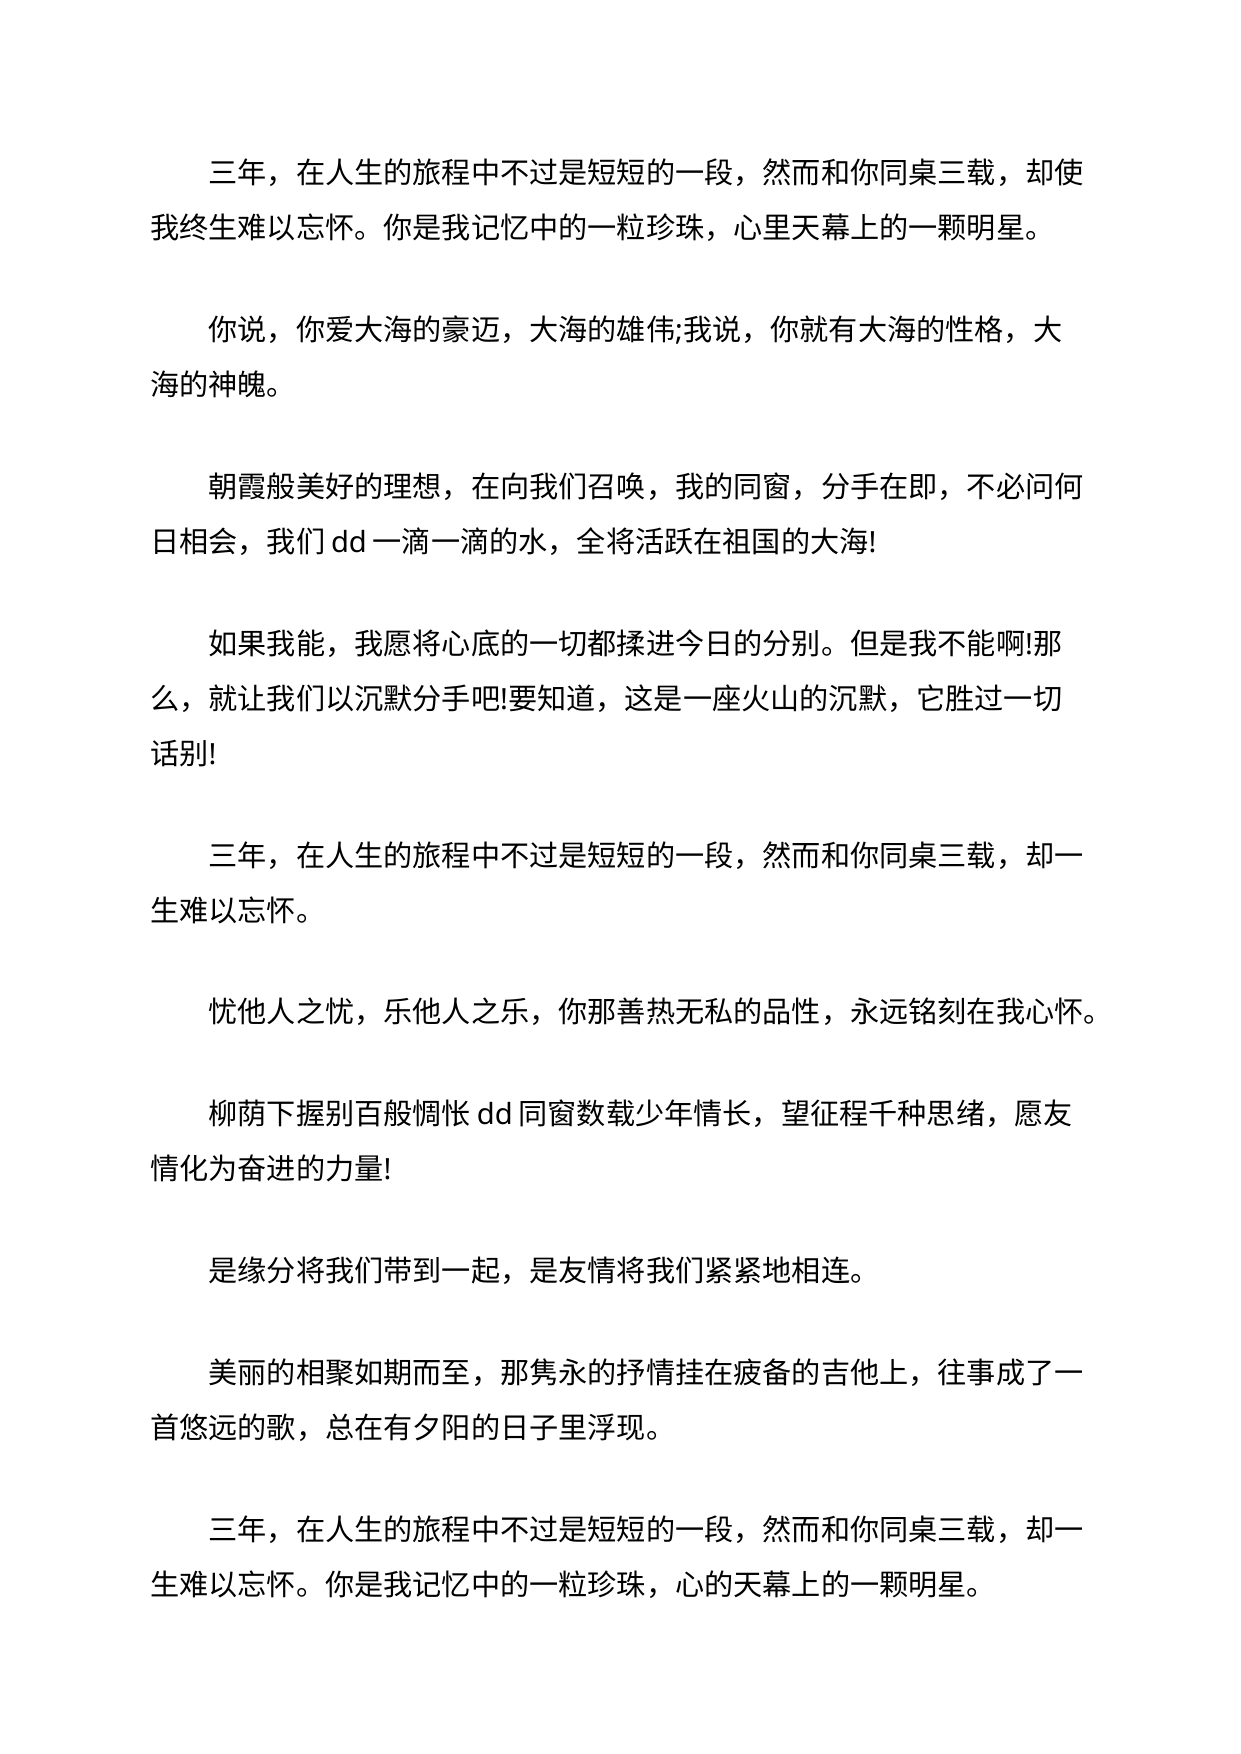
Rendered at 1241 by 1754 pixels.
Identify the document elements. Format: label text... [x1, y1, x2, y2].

text 柳荫下握别百般惆怅dd同窗数载少年情长，望征程千种思绪，愿友情化为奋进的力量! [150, 1091, 1090, 1188]
text 你说，你爱大海的豪迈，大海的雄伟;我说，你就有大海的性格，大海的神魄。 [150, 307, 1090, 404]
text 是缘分将我们带到一起，是友情将我们紧紧地相连。 [150, 1248, 1090, 1290]
text 三年，在人生的旅程中不过是短短的一段，然而和你同桌三载，却一生难以忘怀。 [150, 832, 1090, 929]
text 三年，在人生的旅程中不过是短短的一段，然而和你同桌三载，却一生难以忘怀。你是我记忆中的一粒珍珠，心的天幕上的一颗明星。 [150, 1506, 1090, 1603]
text 三年，在人生的旅程中不过是短短的一段，然而和你同桌三载，却使我终生难以忘怀。你是我记忆中的一粒珍珠，心里天幕上的一颗明星。 [150, 150, 1090, 247]
text 忧他人之忧，乐他人之乐，你那善热无私的品性，永远铭刻在我心怀。 [150, 989, 1090, 1031]
text 美丽的相聚如期而至，那隽永的抒情挂在疲备的吉他上，往事成了一首悠远的歌，总在有夕阳的日子里浮现。 [150, 1349, 1090, 1447]
text 如果我能，我愿将心底的一切都揉进今日的分别。但是我不能啊!那么，就让我们以沉默分手吧!要知道，这是一座火山的沉默，它胜过一切话别! [150, 620, 1090, 773]
text 朝霞般美好的理想，在向我们召唤，我的同窗，分手在即，不必问何日相会，我们dd一滴一滴的水，全将活跃在祖国的大海! [150, 463, 1090, 561]
